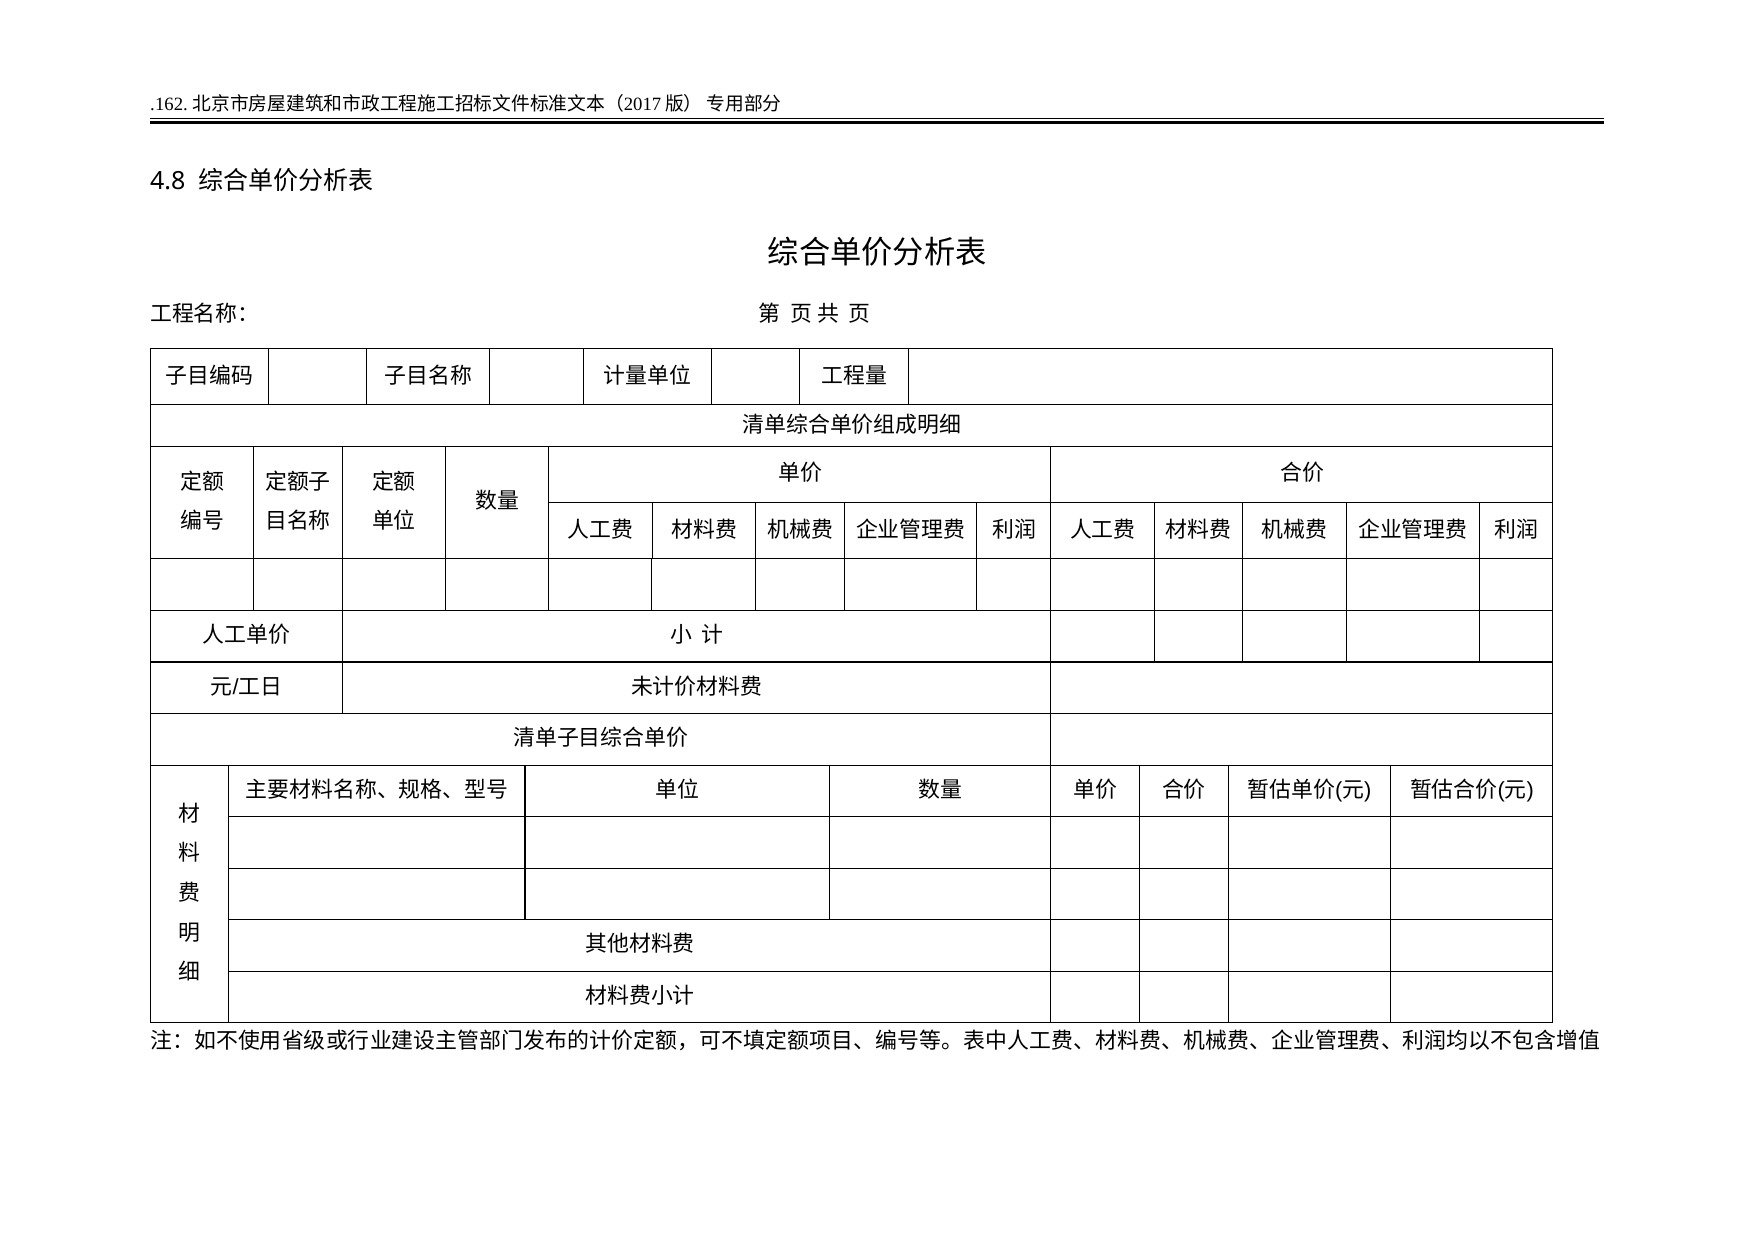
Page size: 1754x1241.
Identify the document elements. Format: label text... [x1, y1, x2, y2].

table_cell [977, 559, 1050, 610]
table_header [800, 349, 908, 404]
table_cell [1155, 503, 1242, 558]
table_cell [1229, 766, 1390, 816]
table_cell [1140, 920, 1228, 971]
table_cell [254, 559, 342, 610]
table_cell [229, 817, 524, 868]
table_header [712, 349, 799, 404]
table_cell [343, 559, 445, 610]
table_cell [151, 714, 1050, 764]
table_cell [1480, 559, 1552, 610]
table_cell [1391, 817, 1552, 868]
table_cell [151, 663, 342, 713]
text 综合单价分析表 [150, 227, 1604, 272]
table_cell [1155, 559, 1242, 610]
text 4.8 综合单价分析表 [150, 160, 1604, 196]
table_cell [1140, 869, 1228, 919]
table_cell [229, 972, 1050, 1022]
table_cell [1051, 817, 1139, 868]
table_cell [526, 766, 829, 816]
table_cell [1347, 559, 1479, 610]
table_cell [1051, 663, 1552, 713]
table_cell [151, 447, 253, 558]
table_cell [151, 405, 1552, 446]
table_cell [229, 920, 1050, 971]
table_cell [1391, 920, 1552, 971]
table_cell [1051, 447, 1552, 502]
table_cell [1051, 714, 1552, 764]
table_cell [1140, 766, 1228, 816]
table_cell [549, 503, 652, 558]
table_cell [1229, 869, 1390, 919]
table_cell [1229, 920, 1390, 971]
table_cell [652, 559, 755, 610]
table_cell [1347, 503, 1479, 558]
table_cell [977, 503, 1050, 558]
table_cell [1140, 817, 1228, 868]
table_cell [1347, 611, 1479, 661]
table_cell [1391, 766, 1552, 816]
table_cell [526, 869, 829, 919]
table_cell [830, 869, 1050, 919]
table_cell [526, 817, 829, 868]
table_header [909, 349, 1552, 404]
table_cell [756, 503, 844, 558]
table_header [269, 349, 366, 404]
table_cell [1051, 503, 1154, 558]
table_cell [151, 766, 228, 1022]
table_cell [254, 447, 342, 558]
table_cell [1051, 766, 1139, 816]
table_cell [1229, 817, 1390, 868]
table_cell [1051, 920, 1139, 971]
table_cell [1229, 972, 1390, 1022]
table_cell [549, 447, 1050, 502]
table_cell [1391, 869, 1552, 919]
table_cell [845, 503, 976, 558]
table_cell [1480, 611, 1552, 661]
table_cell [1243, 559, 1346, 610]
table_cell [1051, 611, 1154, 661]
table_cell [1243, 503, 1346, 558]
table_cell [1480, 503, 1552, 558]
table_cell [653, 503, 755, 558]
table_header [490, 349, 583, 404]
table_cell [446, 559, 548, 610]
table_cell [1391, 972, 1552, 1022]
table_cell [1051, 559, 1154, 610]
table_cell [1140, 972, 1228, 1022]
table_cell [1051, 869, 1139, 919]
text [150, 1023, 1601, 1055]
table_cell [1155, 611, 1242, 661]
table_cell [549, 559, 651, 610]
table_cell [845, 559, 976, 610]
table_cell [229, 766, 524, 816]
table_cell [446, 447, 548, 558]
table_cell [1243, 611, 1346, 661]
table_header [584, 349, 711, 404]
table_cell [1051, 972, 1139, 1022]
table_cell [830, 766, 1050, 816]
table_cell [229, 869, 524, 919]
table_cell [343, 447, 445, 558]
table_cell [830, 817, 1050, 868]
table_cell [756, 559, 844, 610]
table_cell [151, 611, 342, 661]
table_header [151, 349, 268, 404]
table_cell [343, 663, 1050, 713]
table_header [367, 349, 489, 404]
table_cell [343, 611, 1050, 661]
text 工程名称： 第 页 共 页 [150, 296, 1604, 328]
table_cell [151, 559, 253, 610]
